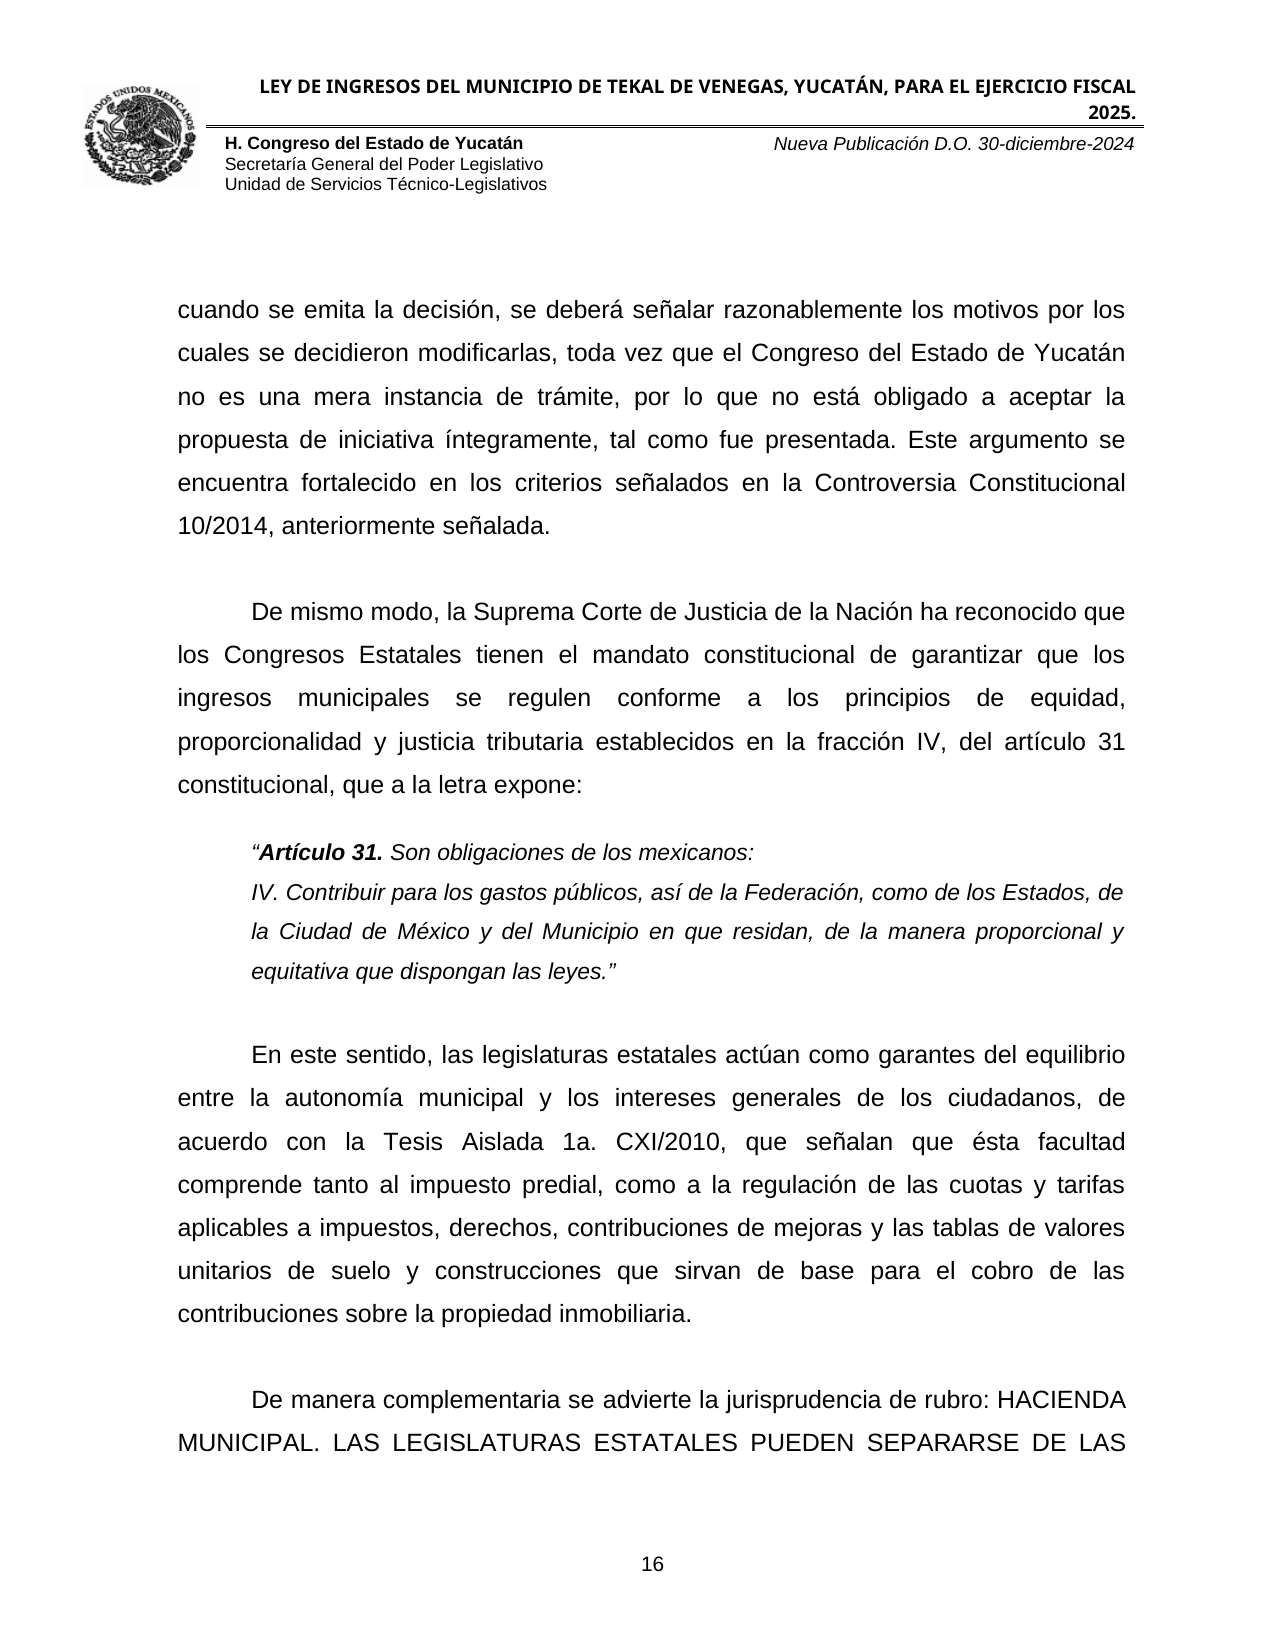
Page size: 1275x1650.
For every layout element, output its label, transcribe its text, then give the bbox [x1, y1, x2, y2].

text “Artículo 31. Son obligaciones de los mexicanos: [251, 839, 1127, 866]
text En este sentido, las legislaturas estatales actúan como garantes del equilibrio entre la autonomía municipal y los intereses generales de los ciudadanos, de acuerdo con la Tesis Aislada 1a. CXI/2010, que señalan que ésta facultad comprende tanto al impuesto predial, como a la regulación de las cuotas y tarifas aplicables a impuestos, derechos, contribuciones de mejoras y las tablas de valores unitarios de suelo y construcciones que sirvan de base para el cobro de las contribuciones sobre la propiedad inmobiliaria. [177, 1040, 1127, 1328]
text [177, 1385, 1127, 1457]
text De mismo modo, la Suprema Corte de Justicia de la Nación ha reconocido que los Congresos Estatales tienen el mandato constitucional de garantizar que los ingresos municipales se regulen conforme a los principios de equidad, proporcionalidad y justicia tributaria establecidos en la fracción IV, del artículo 31 constitucional, que a la letra expone: [177, 597, 1127, 798]
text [177, 295, 1127, 540]
text IV. Contribuir para los gastos públicos, así de la Federación, como de los Estados, de la Ciudad de México y del Municipio en que residan, de la manera proporcional y equitativa que dispongan las leyes.” [251, 879, 1127, 984]
